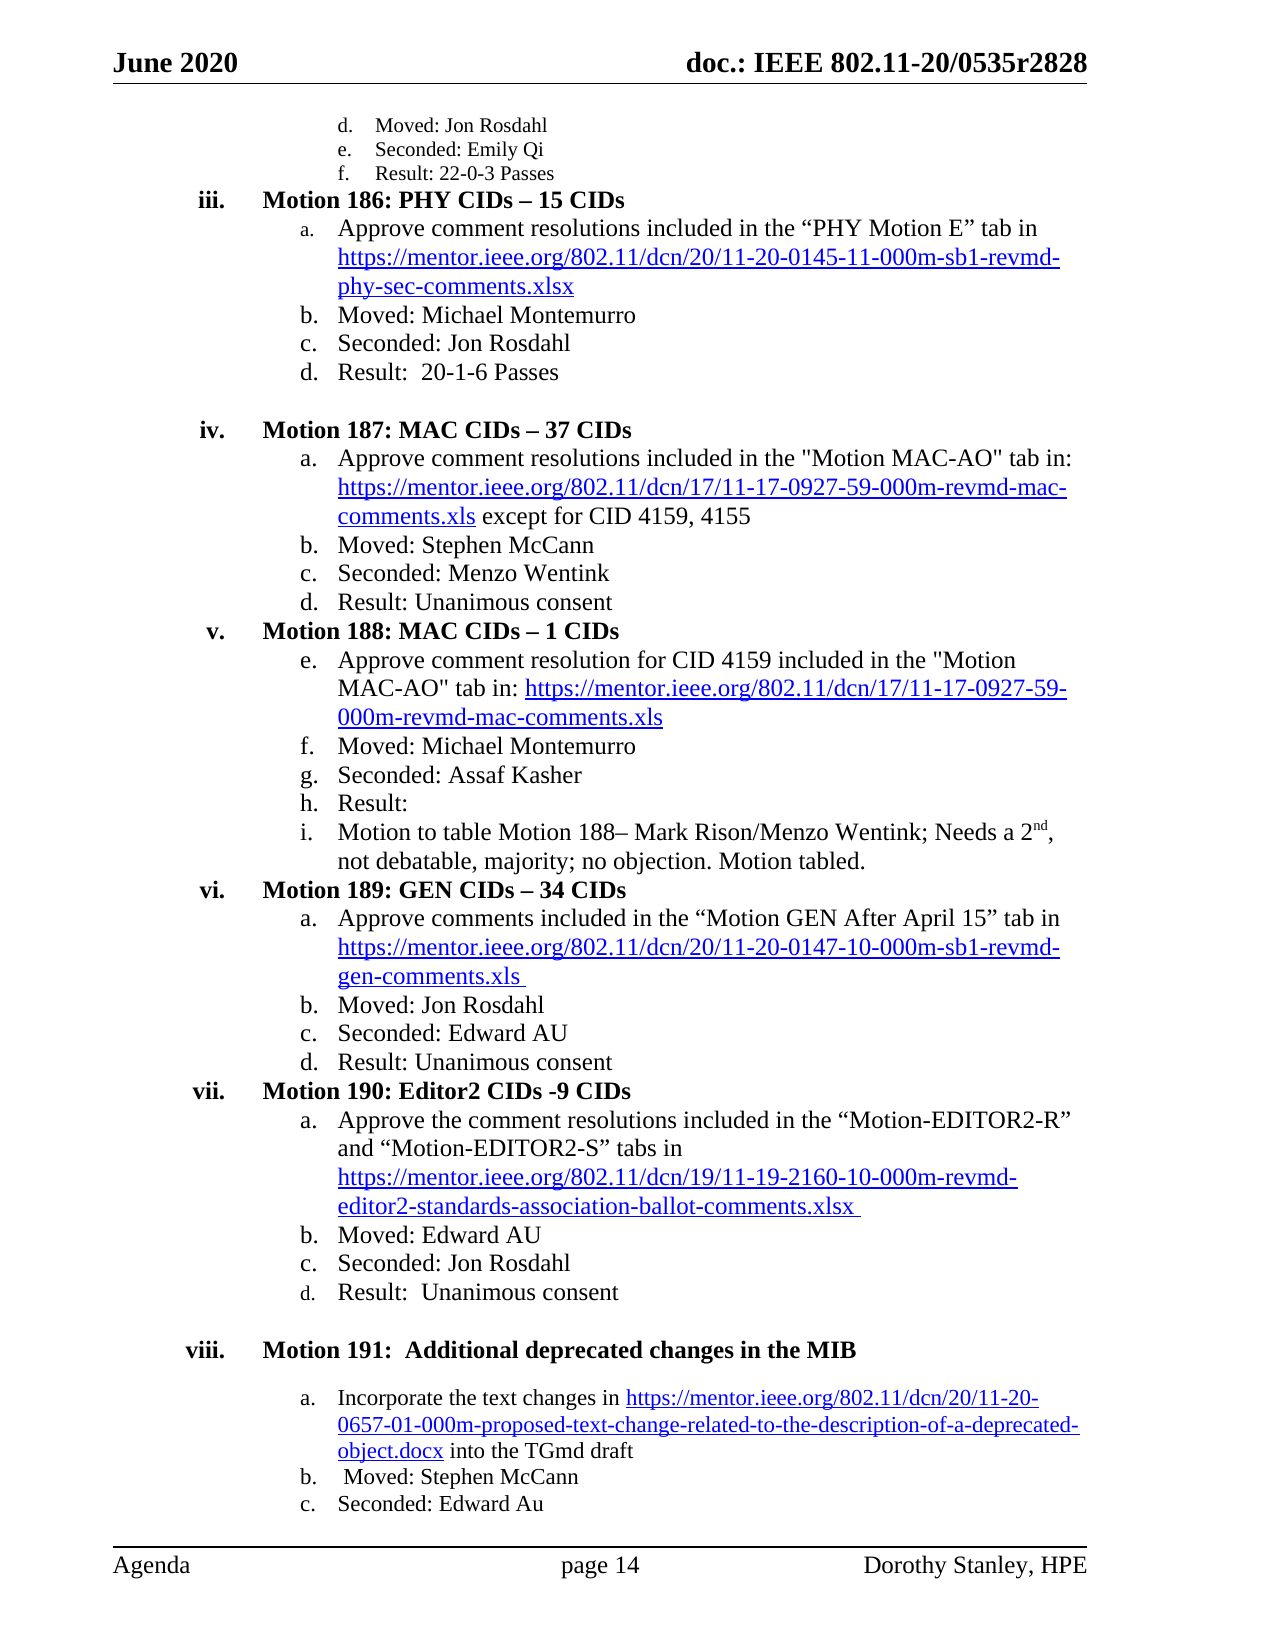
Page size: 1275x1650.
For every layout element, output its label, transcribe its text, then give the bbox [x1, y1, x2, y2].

list Seconded: Menzo Wentink [300, 558, 1087, 587]
list Moved: Stephen McCann [300, 530, 1087, 558]
list Result: 22-0-3 Passes [337, 161, 1087, 185]
list Approve comment resolutions included in the "Motion MAC-AO" tab in: https://mentor.ieee.org/802.11/dcn/17/11-17-0927-59-000m-revmd-mac-comments.xls except for CID 4159, 4155 [300, 443, 1087, 530]
list Motion 191: Additional deprecated changes in the MIB [225, 1335, 1087, 1363]
list Incorporate the text changes in https://mentor.ieee.org/802.11/dcn/20/11-20-0657-01-000m-proposed-text-change-related-to-the-description-of-a-deprecated-object.docx into the TGmd draft [300, 1384, 1087, 1463]
list Moved: Jon Rosdahl [300, 990, 1087, 1018]
list Motion to table Motion 188– Mark Rison/Menzo Wentink; Needs a 2nd, not debatable, majority; no objection. Motion tabled. [300, 817, 1087, 875]
list Moved: Edward AU [300, 1220, 1087, 1248]
list Result: Unanimous consent [300, 587, 1087, 616]
list Moved: Jon Rosdahl [337, 112, 1087, 137]
list Motion 188: MAC CIDs – 1 CIDs [225, 616, 1087, 645]
list Result: [300, 788, 1087, 817]
list Seconded: Emily Qi [337, 137, 1087, 161]
list Motion 189: GEN CIDs – 34 CIDs [225, 875, 1087, 903]
list Motion 190: Editor2 CIDs -9 CIDs [225, 1076, 1087, 1105]
list Result: 20-1-6 Passes [300, 357, 1087, 415]
list Approve the comment resolutions included in the “Motion-EDITOR2-R” and “Motion-EDITOR2-S” tabs in https://mentor.ieee.org/802.11/dcn/19/11-19-2160-10-000m-revmd-editor2-standards-association-ballot-comments.xlsx [300, 1105, 1087, 1220]
list Seconded: Edward Au [300, 1490, 1087, 1516]
list Approve comment resolution for CID 4159 included in the "Motion MAC-AO" tab in: https://mentor.ieee.org/802.11/dcn/17/11-17-0927-59-000m-revmd-mac-comments.xls [300, 645, 1087, 731]
list Seconded: Assaf Kasher [300, 760, 1087, 788]
list Moved: Michael Montemurro [300, 731, 1087, 760]
list Approve comments included in the “Motion GEN After April 15” tab in https://mentor.ieee.org/802.11/dcn/20/11-20-0147-10-000m-sb1-revmd-gen-comments.xls [300, 903, 1087, 990]
list Seconded: Jon Rosdahl [300, 1248, 1087, 1277]
list Result: Unanimous consent [300, 1277, 1087, 1306]
list Moved: Stephen McCann [300, 1463, 1087, 1490]
list Moved: Michael Montemurro [300, 300, 1087, 328]
list Seconded: Edward AU [300, 1018, 1087, 1047]
list Approve comment resolutions included in the “PHY Motion E” tab in https://mentor.ieee.org/802.11/dcn/20/11-20-0145-11-000m-sb1-revmd-phy-sec-comments.xlsx [300, 213, 1087, 300]
list Motion 187: MAC CIDs – 37 CIDs [225, 415, 1087, 443]
list Seconded: Jon Rosdahl [300, 328, 1087, 357]
list Motion 186: PHY CIDs – 15 CIDs [225, 185, 1087, 213]
list Result: Unanimous consent [300, 1047, 1087, 1076]
